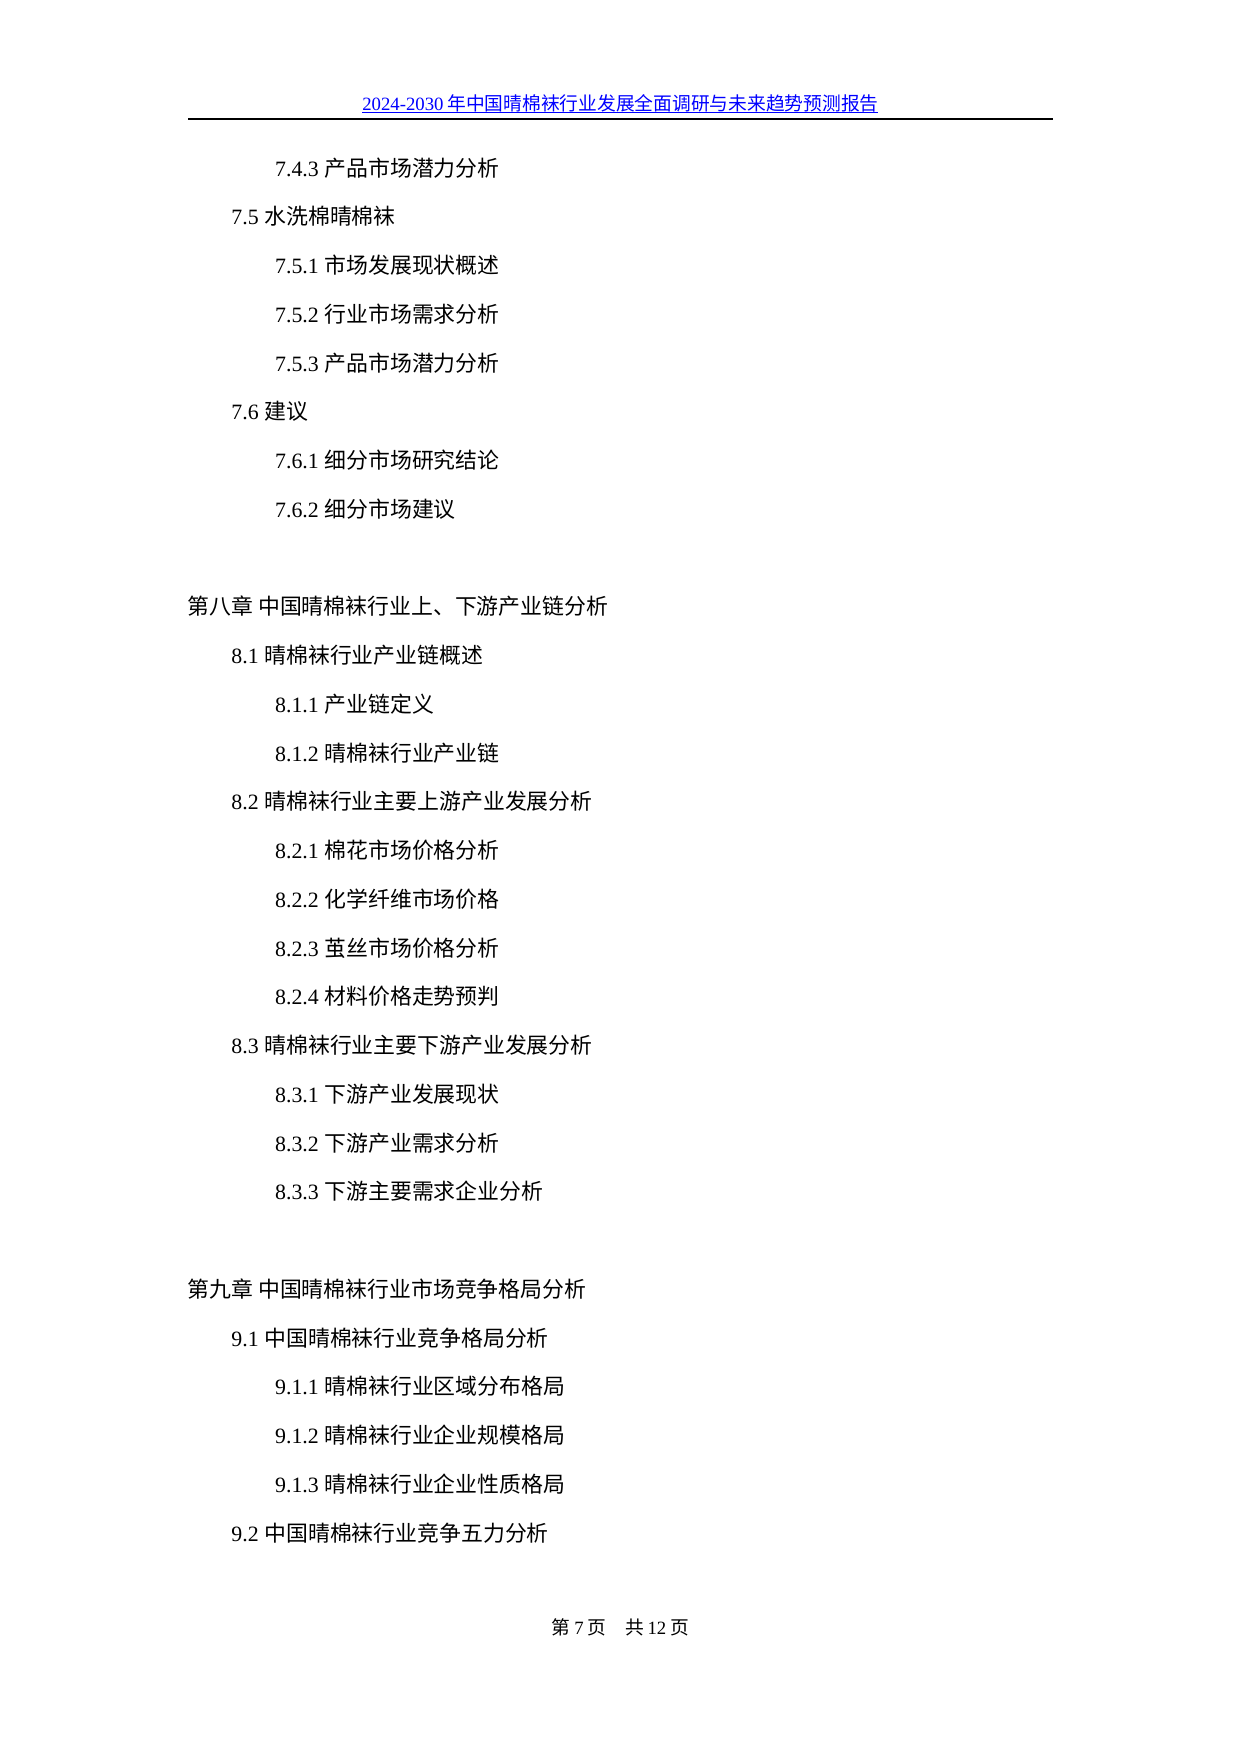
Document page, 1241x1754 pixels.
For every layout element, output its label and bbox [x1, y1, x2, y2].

text [187, 150, 1053, 1548]
